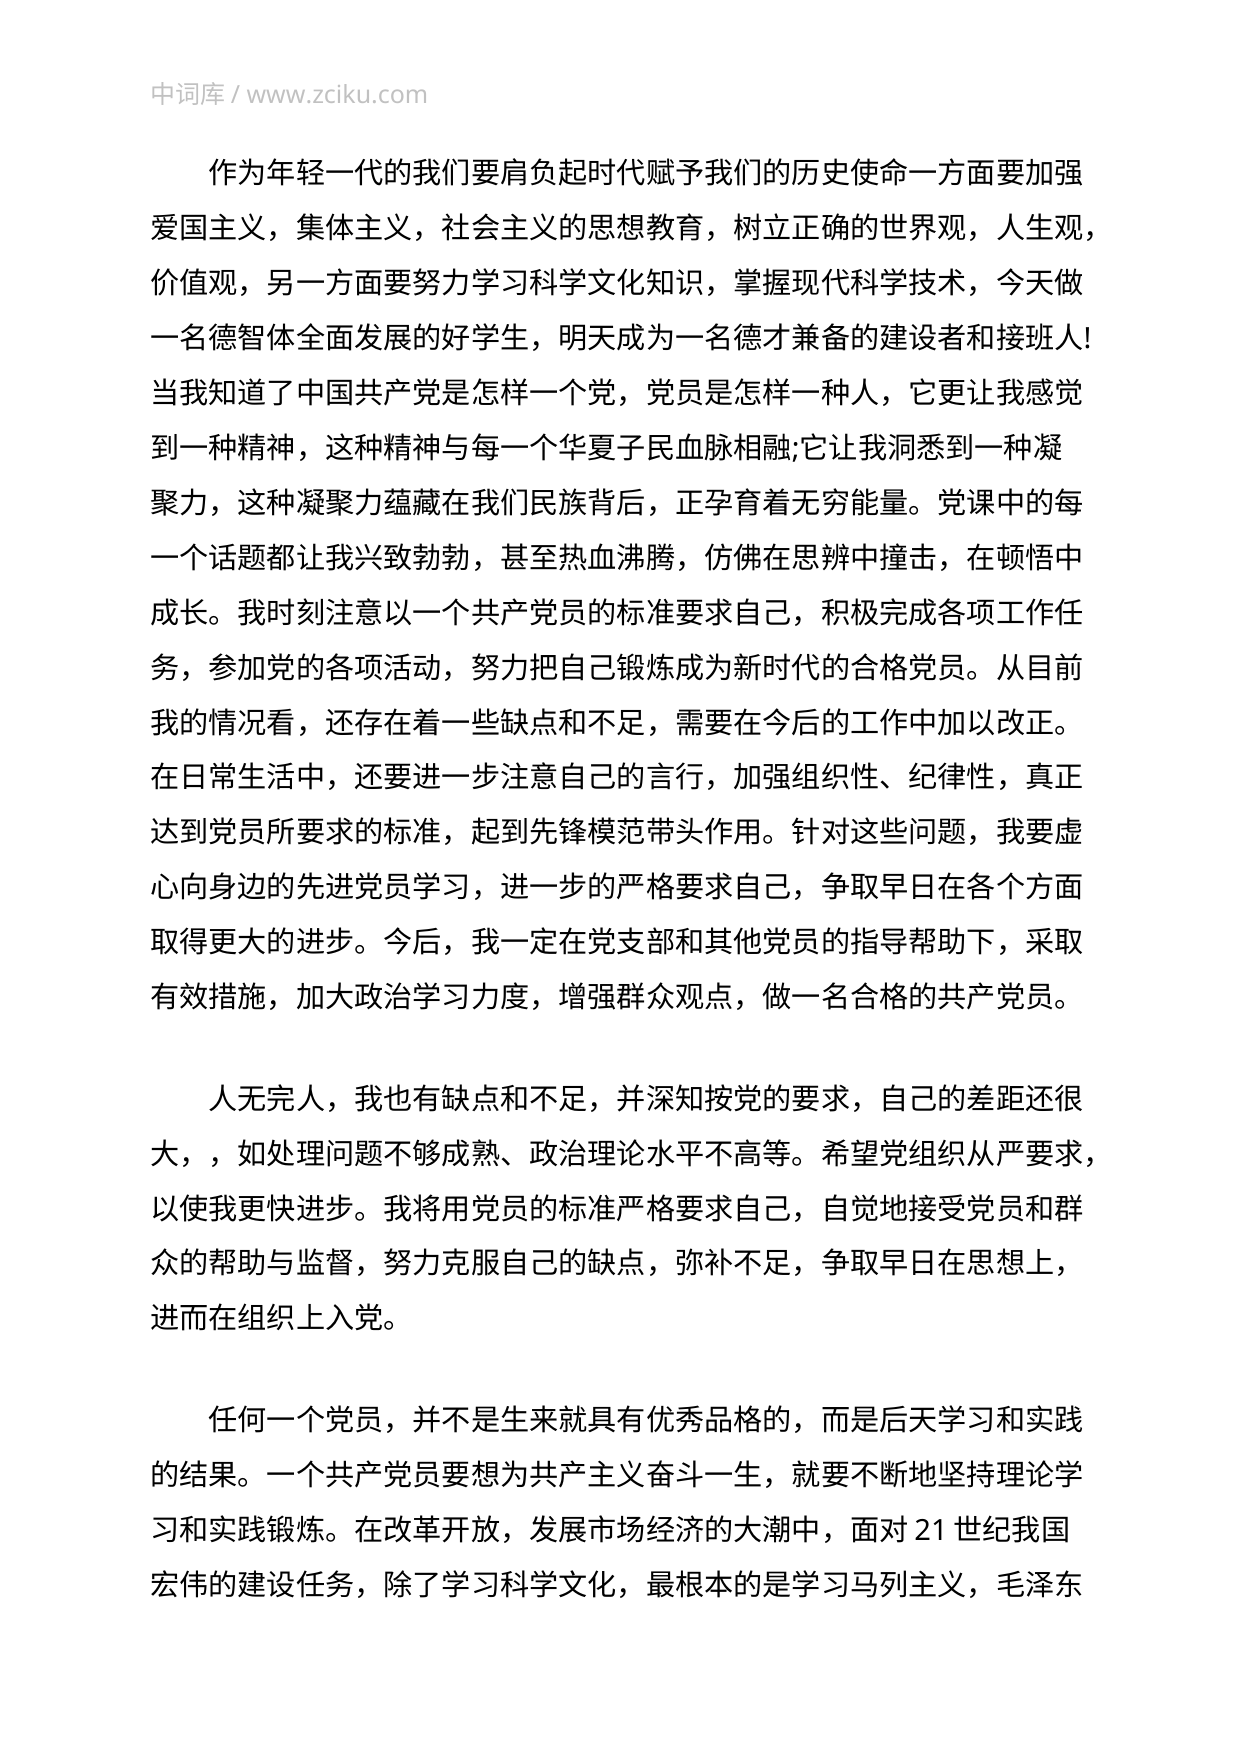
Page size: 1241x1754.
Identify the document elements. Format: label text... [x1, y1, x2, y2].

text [150, 1397, 1090, 1604]
text 人无完人，我也有缺点和不足，并深知按党的要求，自己的差距还很大，，如处理问题不够成熟、政治理论水平不高等。希望党组织从严要求，以使我更快进步。我将用党员的标准严格要求自己，自觉地接受党员和群众的帮助与监督，努力克服自己的缺点，弥补不足，争取早日在思想上，进而在组织上入党。 [150, 1075, 1090, 1337]
text 作为年轻一代的我们要肩负起时代赋予我们的历史使命一方面要加强爱国主义，集体主义，社会主义的思想教育，树立正确的世界观，人生观，价值观，另一方面要努力学习科学文化知识，掌握现代科学技术，今天做一名德智体全面发展的好学生，明天成为一名德才兼备的建设者和接班人!当我知道了中国共产党是怎样一个党，党员是怎样一种人，它更让我感觉到一种精神，这种精神与每一个华夏子民血脉相融;它让我洞悉到一种凝聚力，这种凝聚力蕴藏在我们民族背后，正孕育着无穷能量。党课中的每一个话题都让我兴致勃勃，甚至热血沸腾，仿佛在思辨中撞击，在顿悟中成长。我时刻注意以一个共产党员的标准要求自己，积极完成各项工作任务，参加党的各项活动，努力把自己锻炼成为新时代的合格党员。从目前我的情况看，还存在着一些缺点和不足，需要在今后的工作中加以改正。在日常生活中，还要进一步注意自己的言行，加强组织性、纪律性，真正达到党员所要求的标准，起到先锋模范带头作用。针对这些问题，我要虚心向身边的先进党员学习，进一步的严格要求自己，争取早日在各个方面取得更大的进步。今后，我一定在党支部和其他党员的指导帮助下，采取有效措施，加大政治学习力度，增强群众观点，做一名合格的共产党员。 [150, 150, 1090, 1016]
